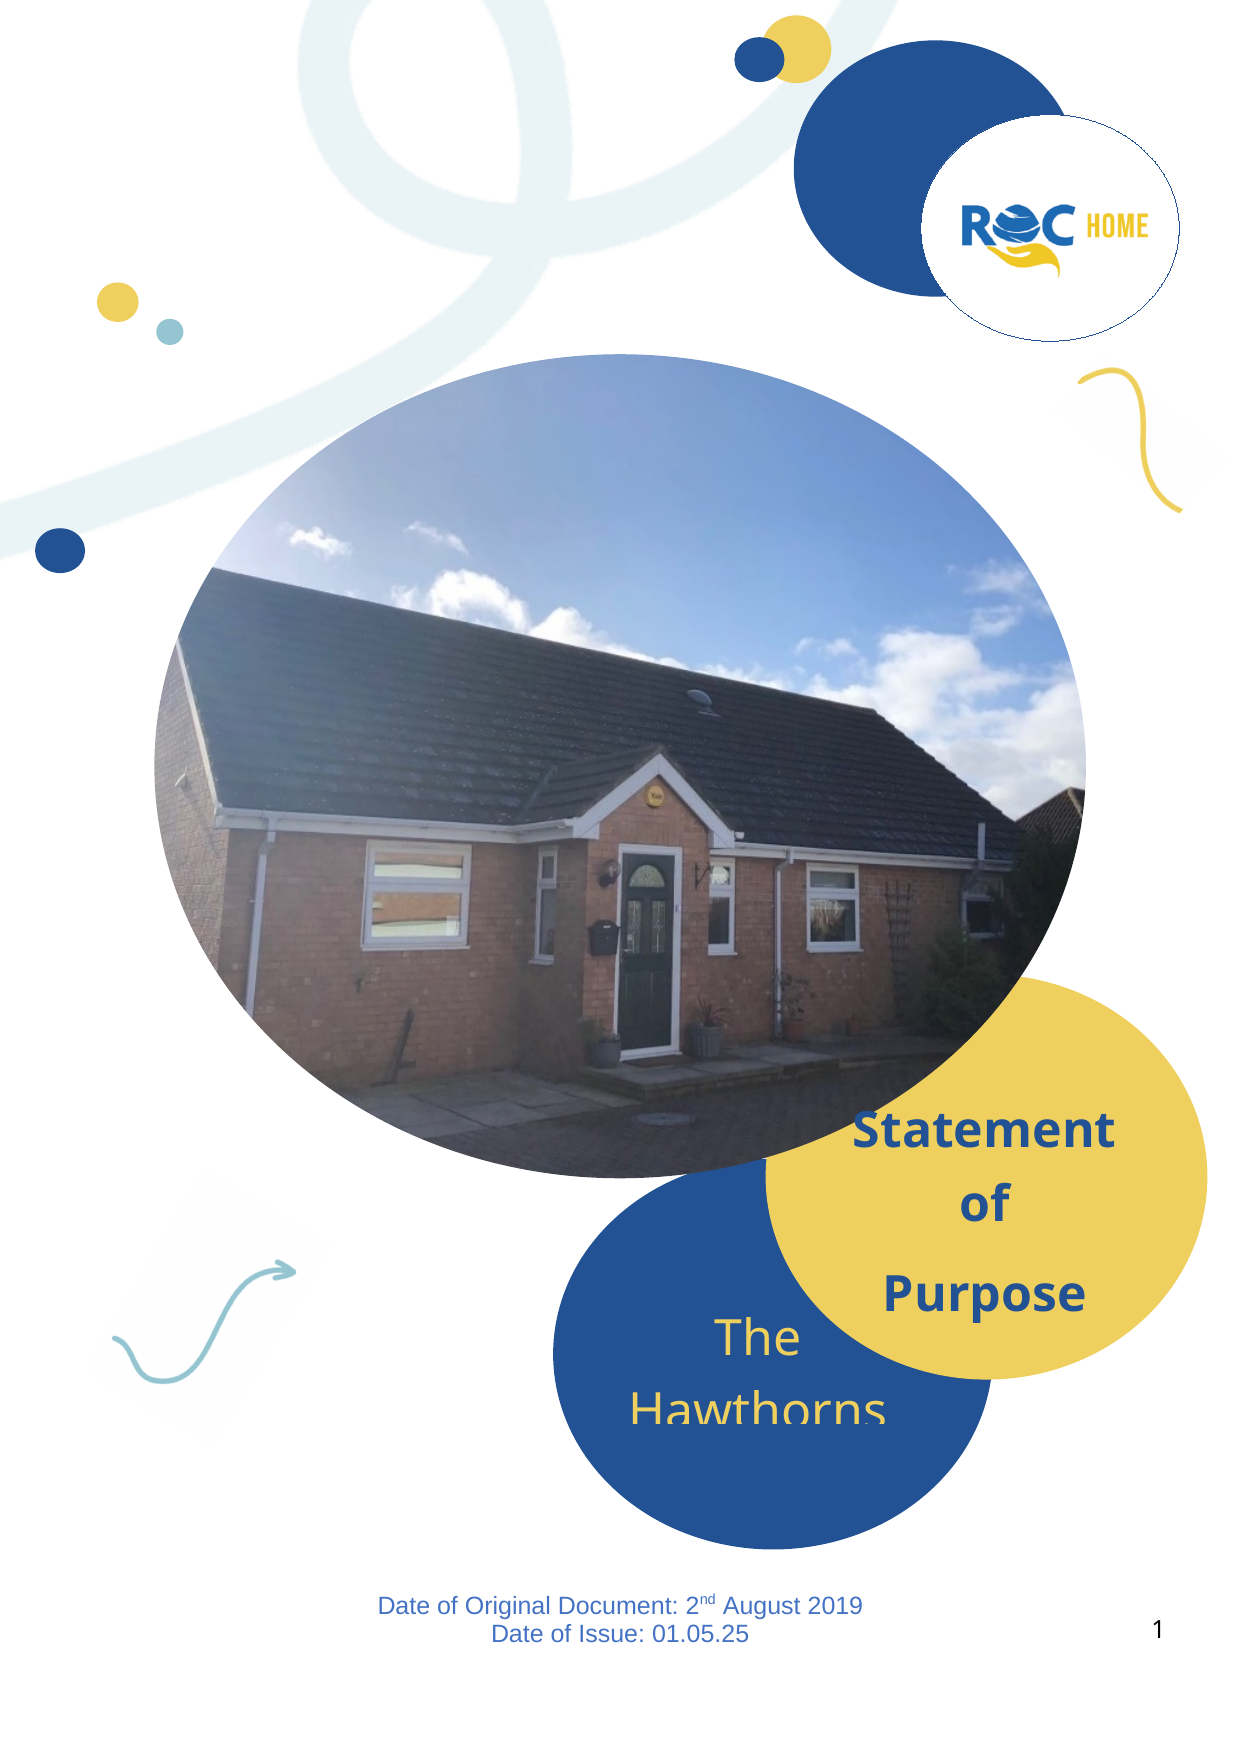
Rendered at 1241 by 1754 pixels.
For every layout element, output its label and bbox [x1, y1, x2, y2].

picture [0, 0, 1086, 1179]
picture [82, 1167, 334, 1448]
picture [1055, 352, 1227, 515]
picture [920, 114, 1180, 341]
